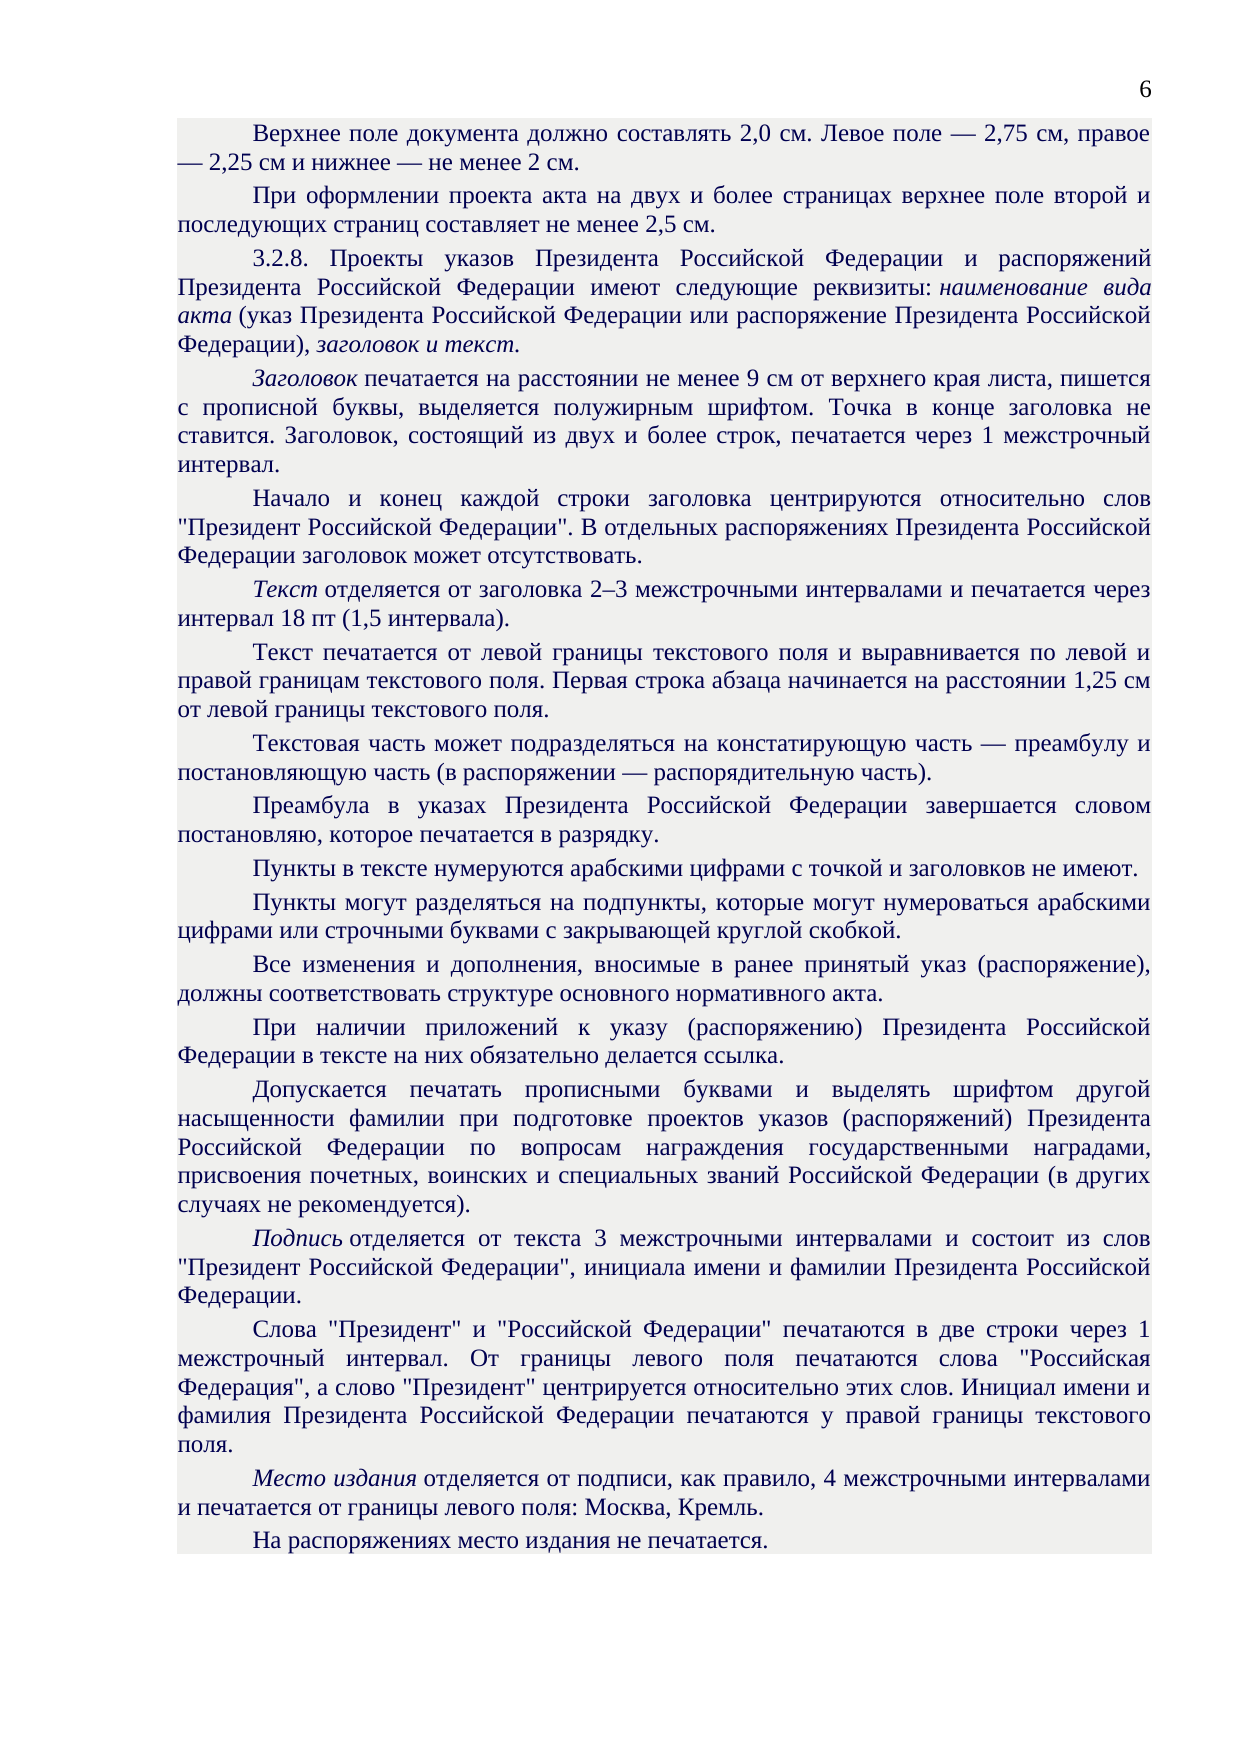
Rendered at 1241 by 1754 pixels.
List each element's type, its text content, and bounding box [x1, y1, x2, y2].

text Допускается печатать прописными буквами и выделять шрифтом другой насыщенности фамилии при подготовке проектов указов (распоряжений) Президента Российской Федерации по вопросам награждения государственными наградами, присвоения почетных, воинских и специальных званий Российской Федерации (в других случаях не рекомендуется). [177, 1074, 1152, 1218]
text Текст печатается от левой границы текстового поля и выравнивается по левой и правой границам текстового поля. Первая строка абзаца начинается на расстоянии 1,25 см от левой границы текстового поля. [177, 637, 1152, 723]
text На распоряжениях место издания не печатается. [177, 1526, 1152, 1554]
text Пункты могут разделяться на подпункты, которые могут нумероваться арабскими цифрами или строчными буквами с закрывающей круглой скобкой. [177, 887, 1152, 944]
text Слова "Президент" и "Российской Федерации" печатаются в две строки через 1 межстрочный интервал. От границы левого поля печатаются слова "Российская Федерация", а слово "Президент" центрируется относительно этих слов. Инициал имени и фамилия Президента Российской Федерации печатаются у правой границы текстового поля. [177, 1314, 1152, 1458]
text Начало и конец каждой строки заголовка центрируются относительно слов "Президент Российской Федерации". В отдельных распоряжениях Президента Российской Федерации заголовок может отсутствовать. [177, 483, 1152, 569]
text Место издания отделяется от подписи, как правило, 4 межстрочными интервалами и печатается от границы левого поля: Москва, Кремль. [177, 1463, 1152, 1521]
text Верхнее поле документа должно составлять 2,0 см. Левое поле — 2,75 см, правое — 2,25 см и нижнее — не менее 2 см. [177, 118, 1152, 176]
text При наличии приложений к указу (распоряжению) Президента Российской Федерации в тексте на них обязательно делается ссылка. [177, 1012, 1152, 1069]
text Пункты в тексте нумеруются арабскими цифрами с точкой и заголовков не имеют. [177, 853, 1152, 882]
text При оформлении проекта акта на двух и более страницах верхнее поле второй и последующих страниц составляет не менее 2,5 см. [177, 181, 1152, 238]
text 3.2.8. Проекты указов Президента Российской Федерации и распоряжений Президента Российской Федерации имеют следующие реквизиты: наименование вида акта (указ Президента Российской Федерации или распоряжение Президента Российской Федерации), заголовок и текст. [177, 243, 1152, 358]
text Заголовок печатается на расстоянии не менее 9 см от верхнего края листа, пишется с прописной буквы, выделяется полужирным шрифтом. Точка в конце заголовка не ставится. Заголовок, состоящий из двух и более строк, печатается через 1 межстрочный интервал. [177, 363, 1152, 478]
text Текст отделяется от заголовка 2–3 межстрочными интервалами и печатается через интервал 18 пт (1,5 интервала). [177, 574, 1152, 632]
text Текстовая часть может подразделяться на констатирующую часть — преамбулу и постановляющую часть (в распоряжении — распорядительную часть). [177, 728, 1152, 786]
text Преамбула в указах Президента Российской Федерации завершается словом постановляю, которое печатается в разрядку. [177, 791, 1152, 848]
text Все изменения и дополнения, вносимые в ранее принятый указ (распоряжение), должны соответствовать структуре основного нормативного акта. [177, 949, 1152, 1007]
text Подпись отделяется от текста 3 межстрочными интервалами и состоит из слов "Президент Российской Федерации", инициала имени и фамилии Президента Российской Федерации. [177, 1223, 1152, 1309]
